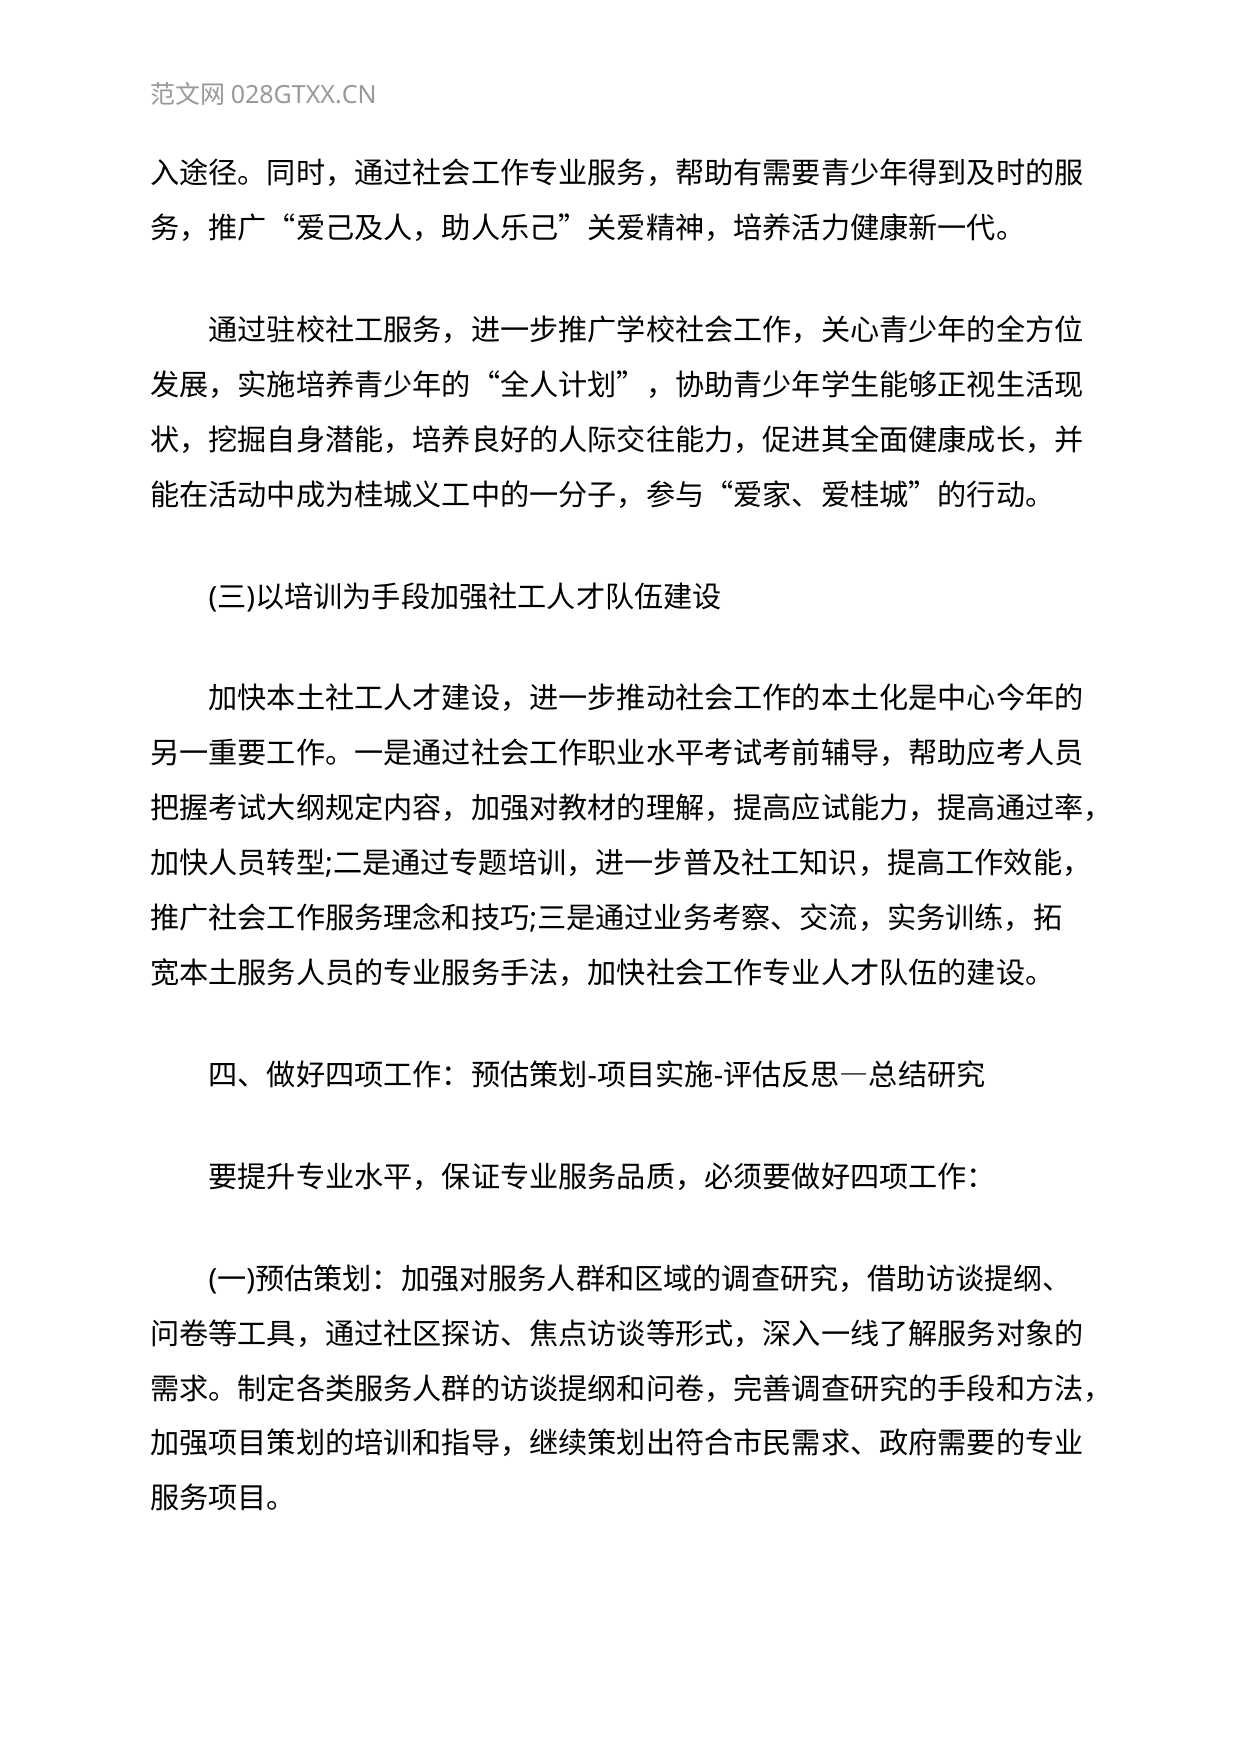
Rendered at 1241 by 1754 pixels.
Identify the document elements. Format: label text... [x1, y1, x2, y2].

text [150, 150, 1090, 247]
text 四、做好四项工作：预估策划-项目实施-评估反思—总结研究 [150, 1052, 1090, 1094]
text (三)以培训为手段加强社工人才队伍建设 [150, 573, 1090, 616]
text 加快本土社工人才建设，进一步推动社会工作的本土化是中心今年的另一重要工作。一是通过社会工作职业水平考试考前辅导，帮助应考人员把握考试大纲规定内容，加强对教材的理解，提高应试能力，提高通过率，加快人员转型;二是通过专题培训，进一步普及社工知识，提高工作效能，推广社会工作服务理念和技巧;三是通过业务考察、交流，实务训练，拓宽本土服务人员的专业服务手法，加快社会工作专业人才队伍的建设。 [150, 675, 1090, 992]
text 通过驻校社工服务，进一步推广学校社会工作，关心青少年的全方位发展，实施培养青少年的“全人计划”，协助青少年学生能够正视生活现状，挖掘自身潜能，培养良好的人际交往能力，促进其全面健康成长，并能在活动中成为桂城义工中的一分子，参与“爱家、爱桂城”的行动。 [150, 307, 1090, 514]
text (一)预估策划：加强对服务人群和区域的调查研究，借助访谈提纲、问卷等工具，通过社区探访、焦点访谈等形式，深入一线了解服务对象的需求。制定各类服务人群的访谈提纲和问卷，完善调查研究的手段和方法，加强项目策划的培训和指导，继续策划出符合市民需求、政府需要的专业服务项目。 [150, 1255, 1090, 1517]
text 要提升专业水平，保证专业服务品质，必须要做好四项工作： [150, 1153, 1090, 1196]
